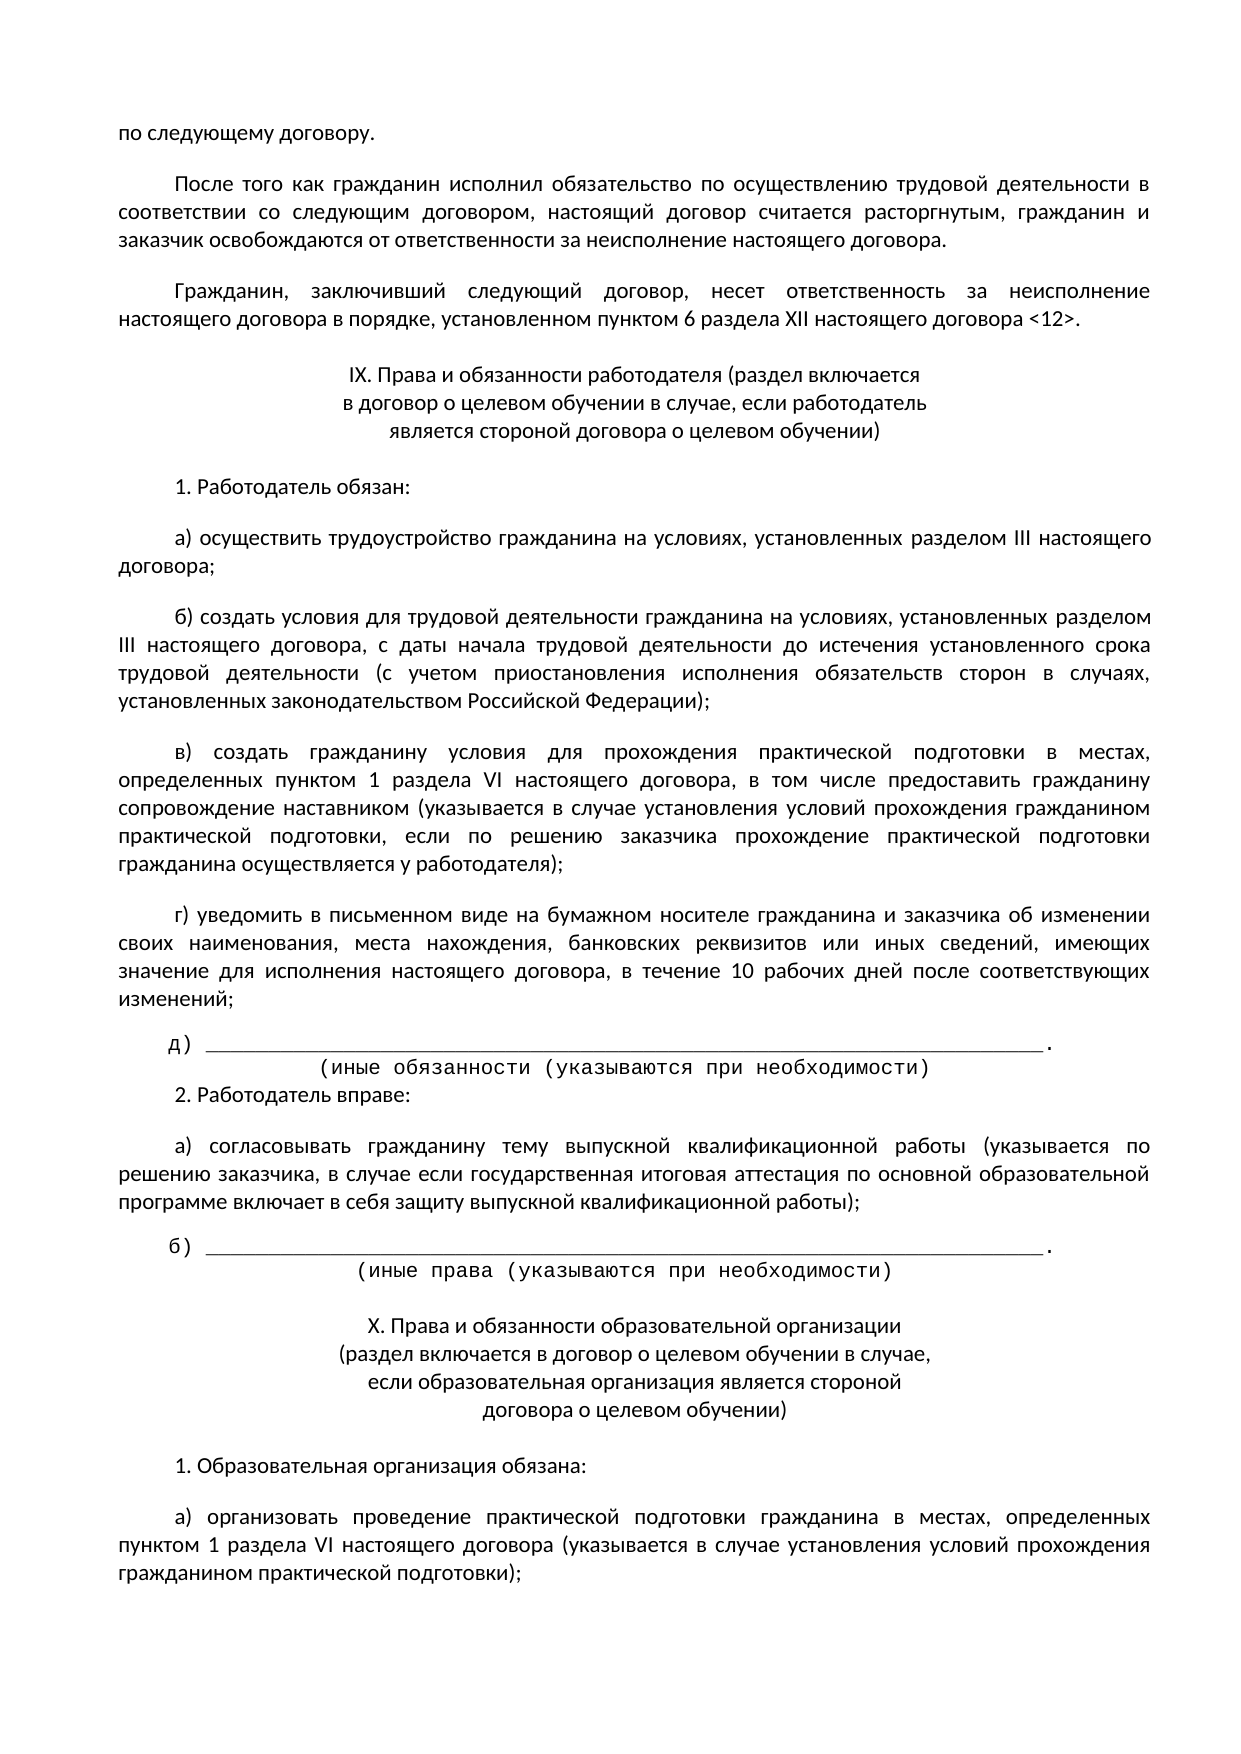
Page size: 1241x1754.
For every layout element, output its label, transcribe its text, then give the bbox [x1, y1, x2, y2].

text а) осуществить трудоустройство гражданина на условиях, установленных разделом III настоящего договора; [118, 523, 1152, 579]
text X. Права и обязанности образовательной организации [118, 1311, 1152, 1339]
text б) ___________________________________________________________________. [118, 1236, 1152, 1260]
text 1. Образовательная организация обязана: [118, 1452, 1152, 1479]
text а) организовать проведение практической подготовки гражданина в местах, определенных пунктом 1 раздела VI настоящего договора (указывается в случае установления условий прохождения гражданином практической подготовки); [118, 1502, 1152, 1587]
text 2. Работодатель вправе: [118, 1080, 1152, 1108]
text является стороной договора о целевом обучении) [118, 416, 1152, 444]
text договора о целевом обучении) [118, 1396, 1152, 1423]
text если образовательная организация является стороной [118, 1367, 1152, 1396]
text (иные права (указываются при необходимости) [118, 1260, 1152, 1283]
text б) создать условия для трудовой деятельности гражданина на условиях, установленных разделом III настоящего договора, с даты начала трудовой деятельности до истечения установленного срока трудовой деятельности (с учетом приостановления исполнения обязательств сторон в случаях, установленных законодательством Российской Федерации); [118, 602, 1152, 714]
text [118, 118, 1152, 146]
text 1. Работодатель обязан: [118, 472, 1152, 500]
text в договор о целевом обучении в случае, если работодатель [118, 388, 1152, 416]
text г) уведомить в письменном виде на бумажном носителе гражданина и заказчика об изменении своих наименования, места нахождения, банковских реквизитов или иных сведений, имеющих значение для исполнения настоящего договора, в течение 10 рабочих дней после соответствующих изменений; [118, 900, 1152, 1012]
text д) ___________________________________________________________________. [118, 1033, 1152, 1057]
text После того как гражданин исполнил обязательство по осуществлению трудовой деятельности в соответствии со следующим договором, настоящий договор считается расторгнутым, гражданин и заказчик освобождаются от ответственности за неисполнение настоящего договора. [118, 169, 1152, 253]
text Гражданин, заключивший следующий договор, несет ответственность за неисполнение настоящего договора в порядке, установленном пунктом 6 раздела XII настоящего договора <12>. [118, 276, 1152, 332]
text (раздел включается в договор о целевом обучении в случае, [118, 1339, 1152, 1367]
text в) создать гражданину условия для прохождения практической подготовки в местах, определенных пунктом 1 раздела VI настоящего договора, в том числе предоставить гражданину сопровождение наставником (указывается в случае установления условий прохождения гражданином практической подготовки, если по решению заказчика прохождение практической подготовки гражданина осуществляется у работодателя); [118, 737, 1152, 877]
text а) согласовывать гражданину тему выпускной квалификационной работы (указывается по решению заказчика, в случае если государственная итоговая аттестация по основной образовательной программе включает в себя защиту выпускной квалификационной работы); [118, 1131, 1152, 1215]
text (иные обязанности (указываются при необходимости) [118, 1057, 1152, 1080]
text IX. Права и обязанности работодателя (раздел включается [118, 360, 1152, 388]
